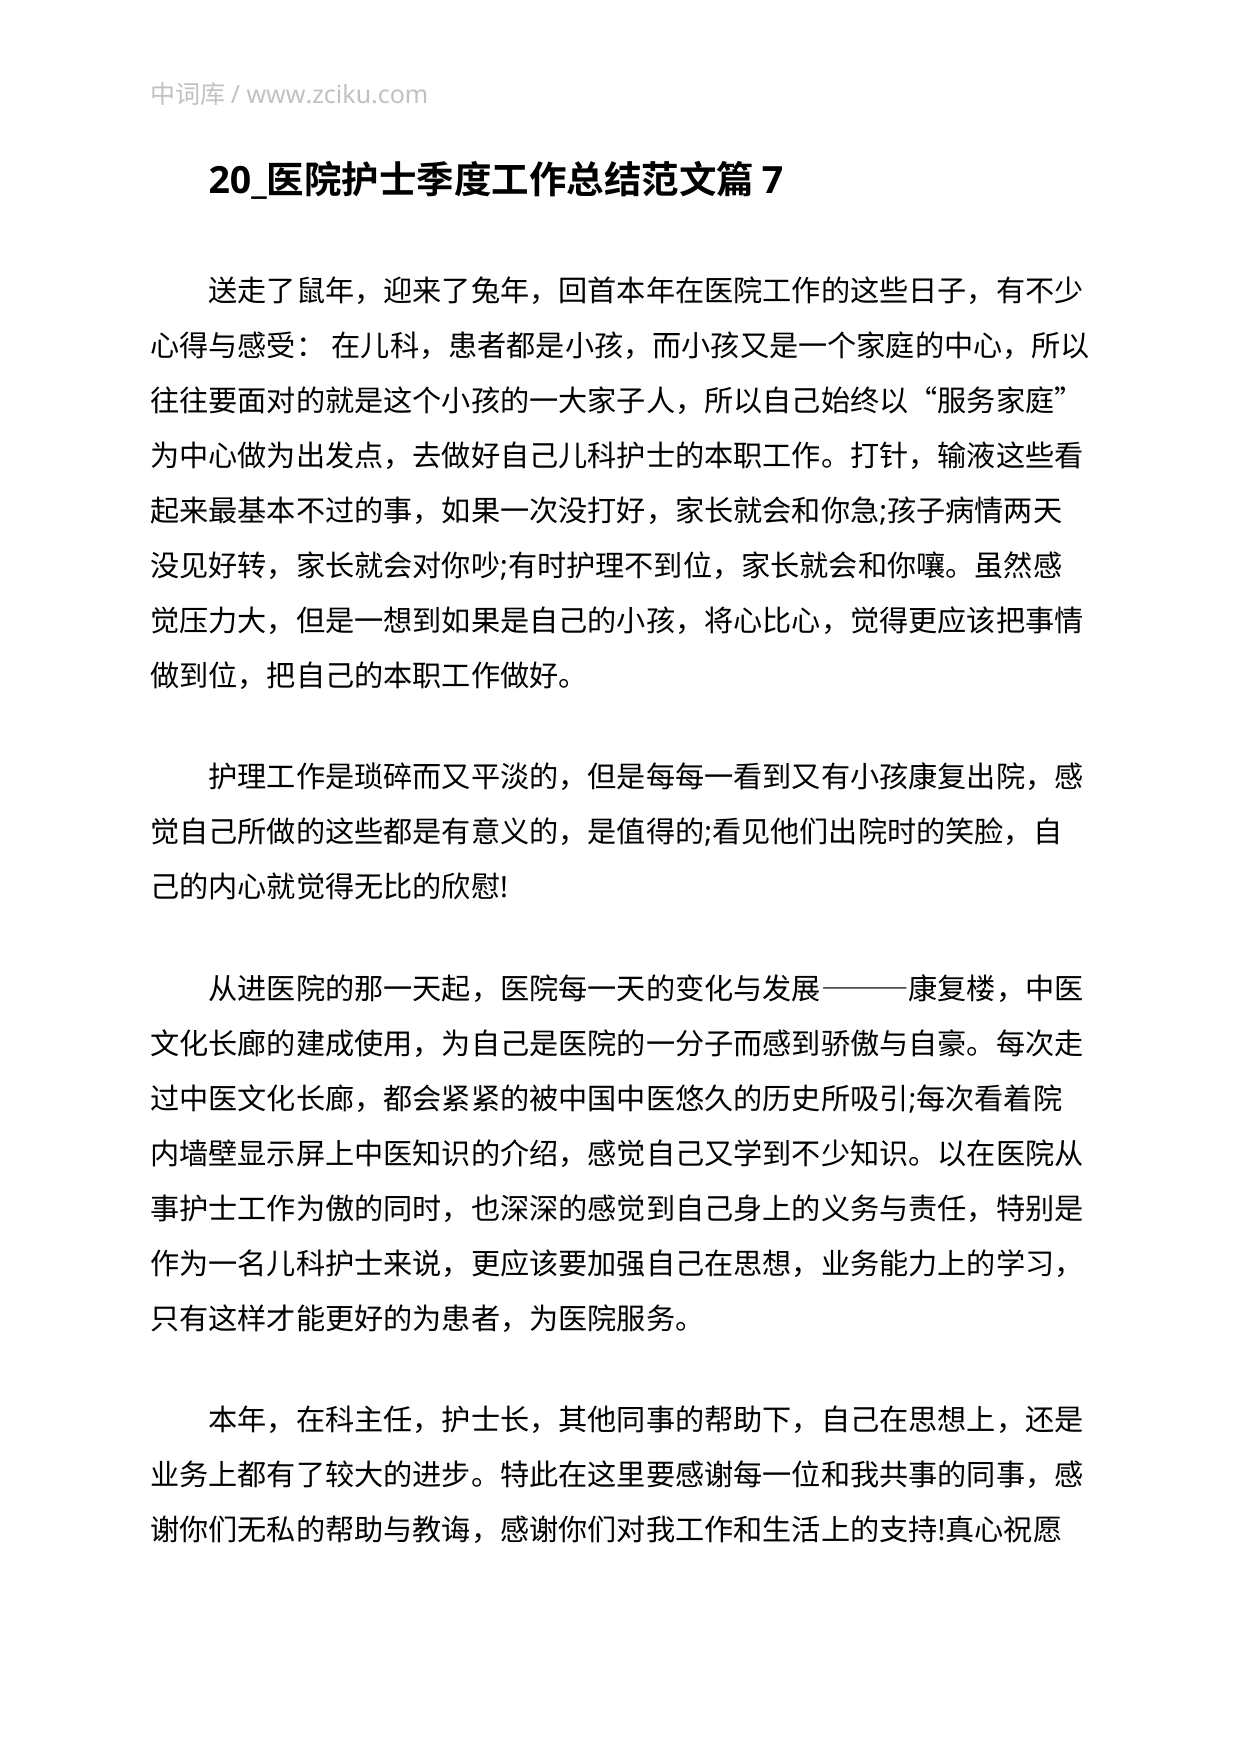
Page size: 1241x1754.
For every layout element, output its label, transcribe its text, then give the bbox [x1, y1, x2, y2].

text 护理工作是琐碎而又平淡的，但是每每一看到又有小孩康复出院，感觉自己所做的这些都是有意义的，是值得的;看见他们出院时的笑脸，自己的内心就觉得无比的欣慰! [150, 754, 1090, 906]
text 20_医院护士季度工作总结范文篇7 [150, 150, 1090, 204]
text 从进医院的那一天起，医院每一天的变化与发展———康复楼，中医文化长廊的建成使用，为自己是医院的一分子而感到骄傲与自豪。每次走过中医文化长廊，都会紧紧的被中国中医悠久的历史所吸引;每次看着院内墙壁显示屏上中医知识的介绍，感觉自己又学到不少知识。以在医院从事护士工作为傲的同时，也深深的感觉到自己身上的义务与责任，特别是作为一名儿科护士来说，更应该要加强自己在思想，业务能力上的学习，只有这样才能更好的为患者，为医院服务。 [150, 966, 1090, 1337]
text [150, 1397, 1090, 1549]
text 送走了鼠年，迎来了兔年，回首本年在医院工作的这些日子，有不少心得与感受： 在儿科，患者都是小孩，而小孩又是一个家庭的中心，所以往往要面对的就是这个小孩的一大家子人，所以自己始终以“服务家庭”为中心做为出发点，去做好自己儿科护士的本职工作。打针，输液这些看起来最基本不过的事，如果一次没打好，家长就会和你急;孩子病情两天没见好转，家长就会对你吵;有时护理不到位，家长就会和你嚷。虽然感觉压力大，但是一想到如果是自己的小孩，将心比心，觉得更应该把事情做到位，把自己的本职工作做好。 [150, 268, 1090, 694]
